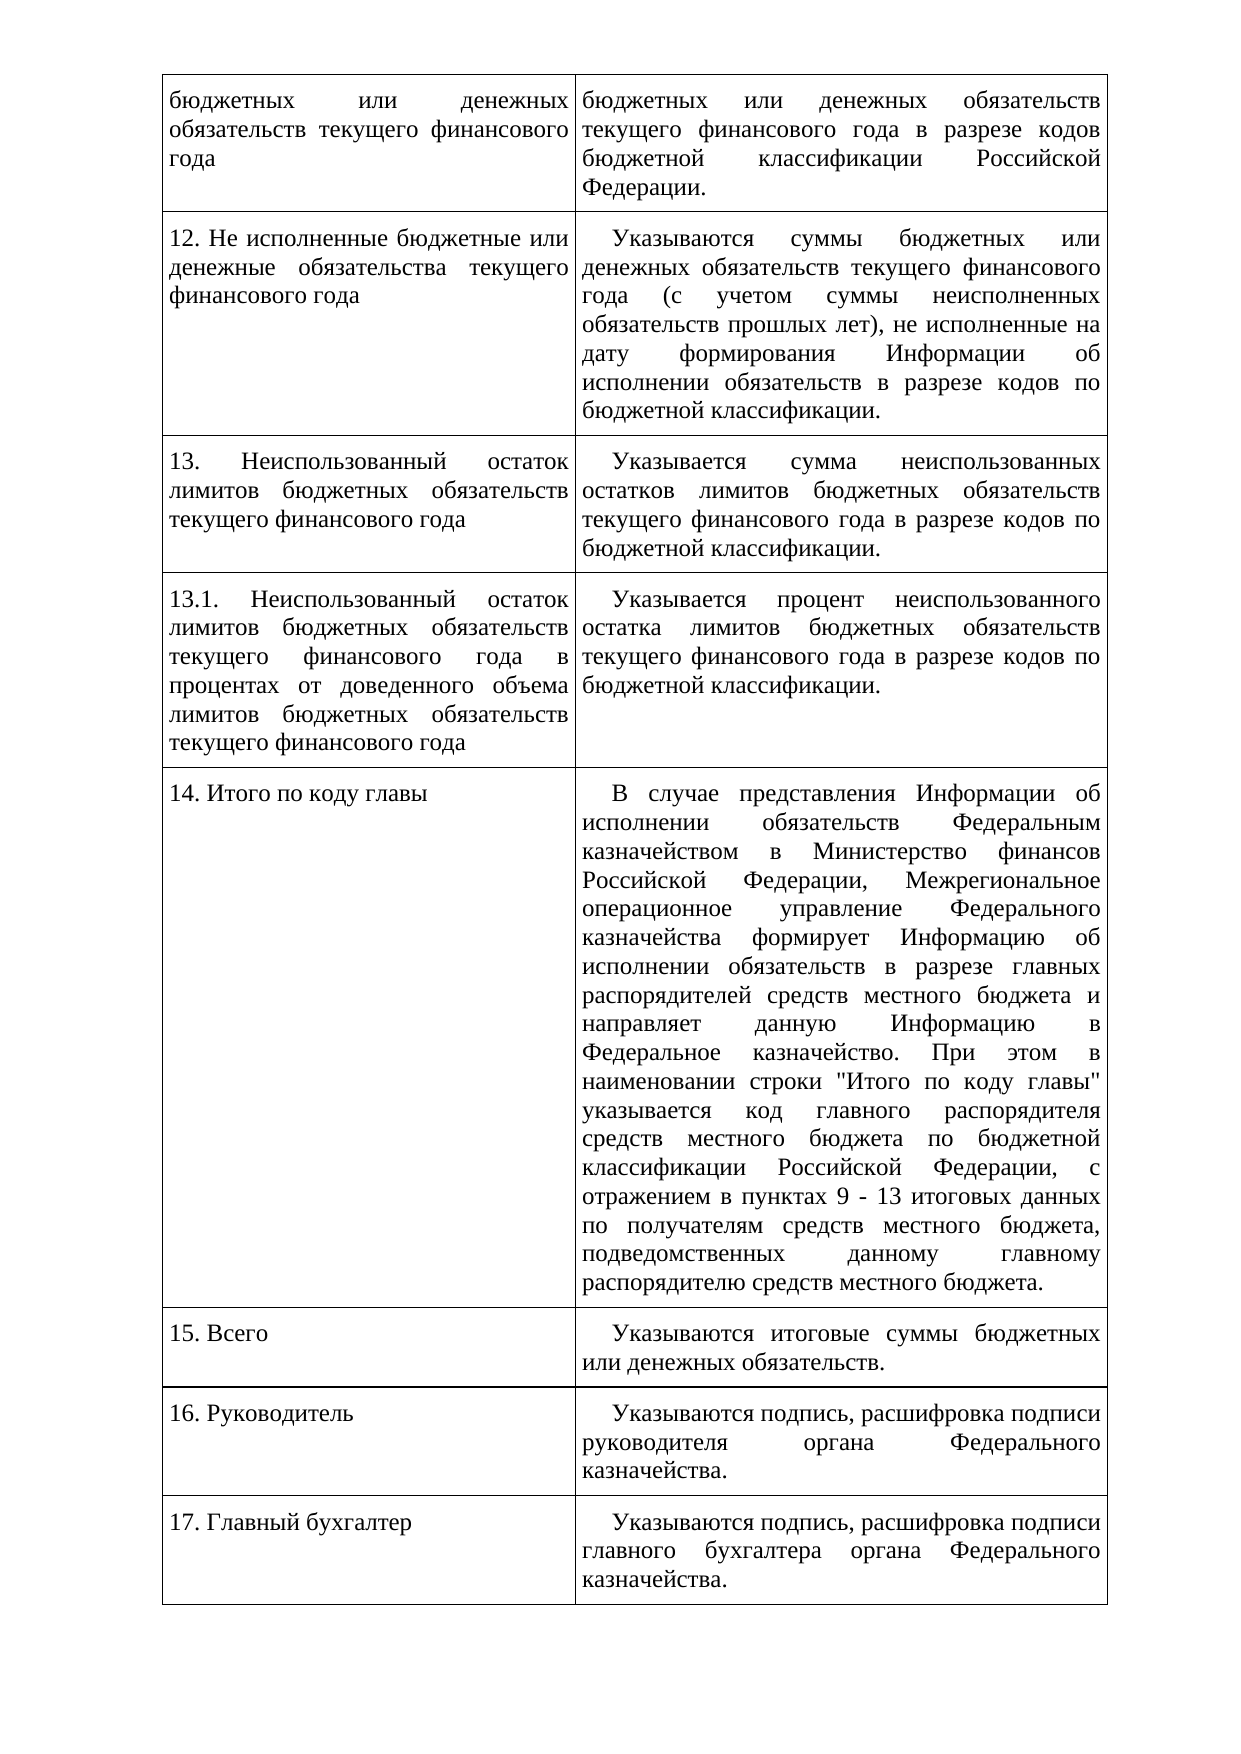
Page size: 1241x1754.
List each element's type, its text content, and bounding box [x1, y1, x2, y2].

table_cell 12. Не исполненные бюджетные или денежные обязательства текущего финансового года [163, 212, 575, 435]
table_cell Указывается процент неиспользованного остатка лимитов бюджетных обязательств текущего финансового года в разрезе кодов по бюджетной классификации. [576, 573, 1107, 767]
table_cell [163, 75, 575, 211]
table_cell 14. Итого по коду главы [163, 768, 575, 1307]
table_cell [576, 75, 1107, 211]
table_cell 13. Неиспользованный остаток лимитов бюджетных обязательств текущего финансового года [163, 436, 575, 572]
table_cell 15. Всего [163, 1308, 575, 1386]
table_cell Указывается сумма неиспользованных остатков лимитов бюджетных обязательств текущего финансового года в разрезе кодов по бюджетной классификации. [576, 436, 1107, 572]
table_cell Указываются подпись, расшифровка подписи главного бухгалтера органа Федерального казначейства. [576, 1496, 1107, 1603]
table_cell Указываются суммы бюджетных или денежных обязательств текущего финансового года (с учетом суммы неисполненных обязательств прошлых лет), не исполненные на дату формирования Информации об исполнении обязательств в разрезе кодов по бюджетной классификации. [576, 212, 1107, 435]
table_cell 13.1. Неиспользованный остаток лимитов бюджетных обязательств текущего финансового года в процентах от доведенного объема лимитов бюджетных обязательств текущего финансового года [163, 573, 575, 767]
table_cell 17. Главный бухгалтер [163, 1496, 575, 1603]
table_cell Указываются итоговые суммы бюджетных или денежных обязательств. [576, 1308, 1107, 1386]
table_cell Указываются подпись, расшифровка подписи руководителя органа Федерального казначейства. [576, 1388, 1107, 1495]
table_cell В случае представления Информации об исполнении обязательств Федеральным казначейством в Министерство финансов Российской Федерации, Межрегиональное операционное управление Федерального казначейства формирует Информацию об исполнении обязательств в разрезе главных распорядителей средств местного бюджета и направляет данную Информацию в Федеральное казначейство. При этом в наименовании строки "Итого по коду главы" указывается код главного распорядителя средств местного бюджета по бюджетной классификации Российской Федерации, с отражением в пунктах 9 - 13 итоговых данных по получателям средств местного бюджета, подведомственных данному главному распорядителю средств местного бюджета. [576, 768, 1107, 1307]
table_cell 16. Руководитель [163, 1388, 575, 1495]
